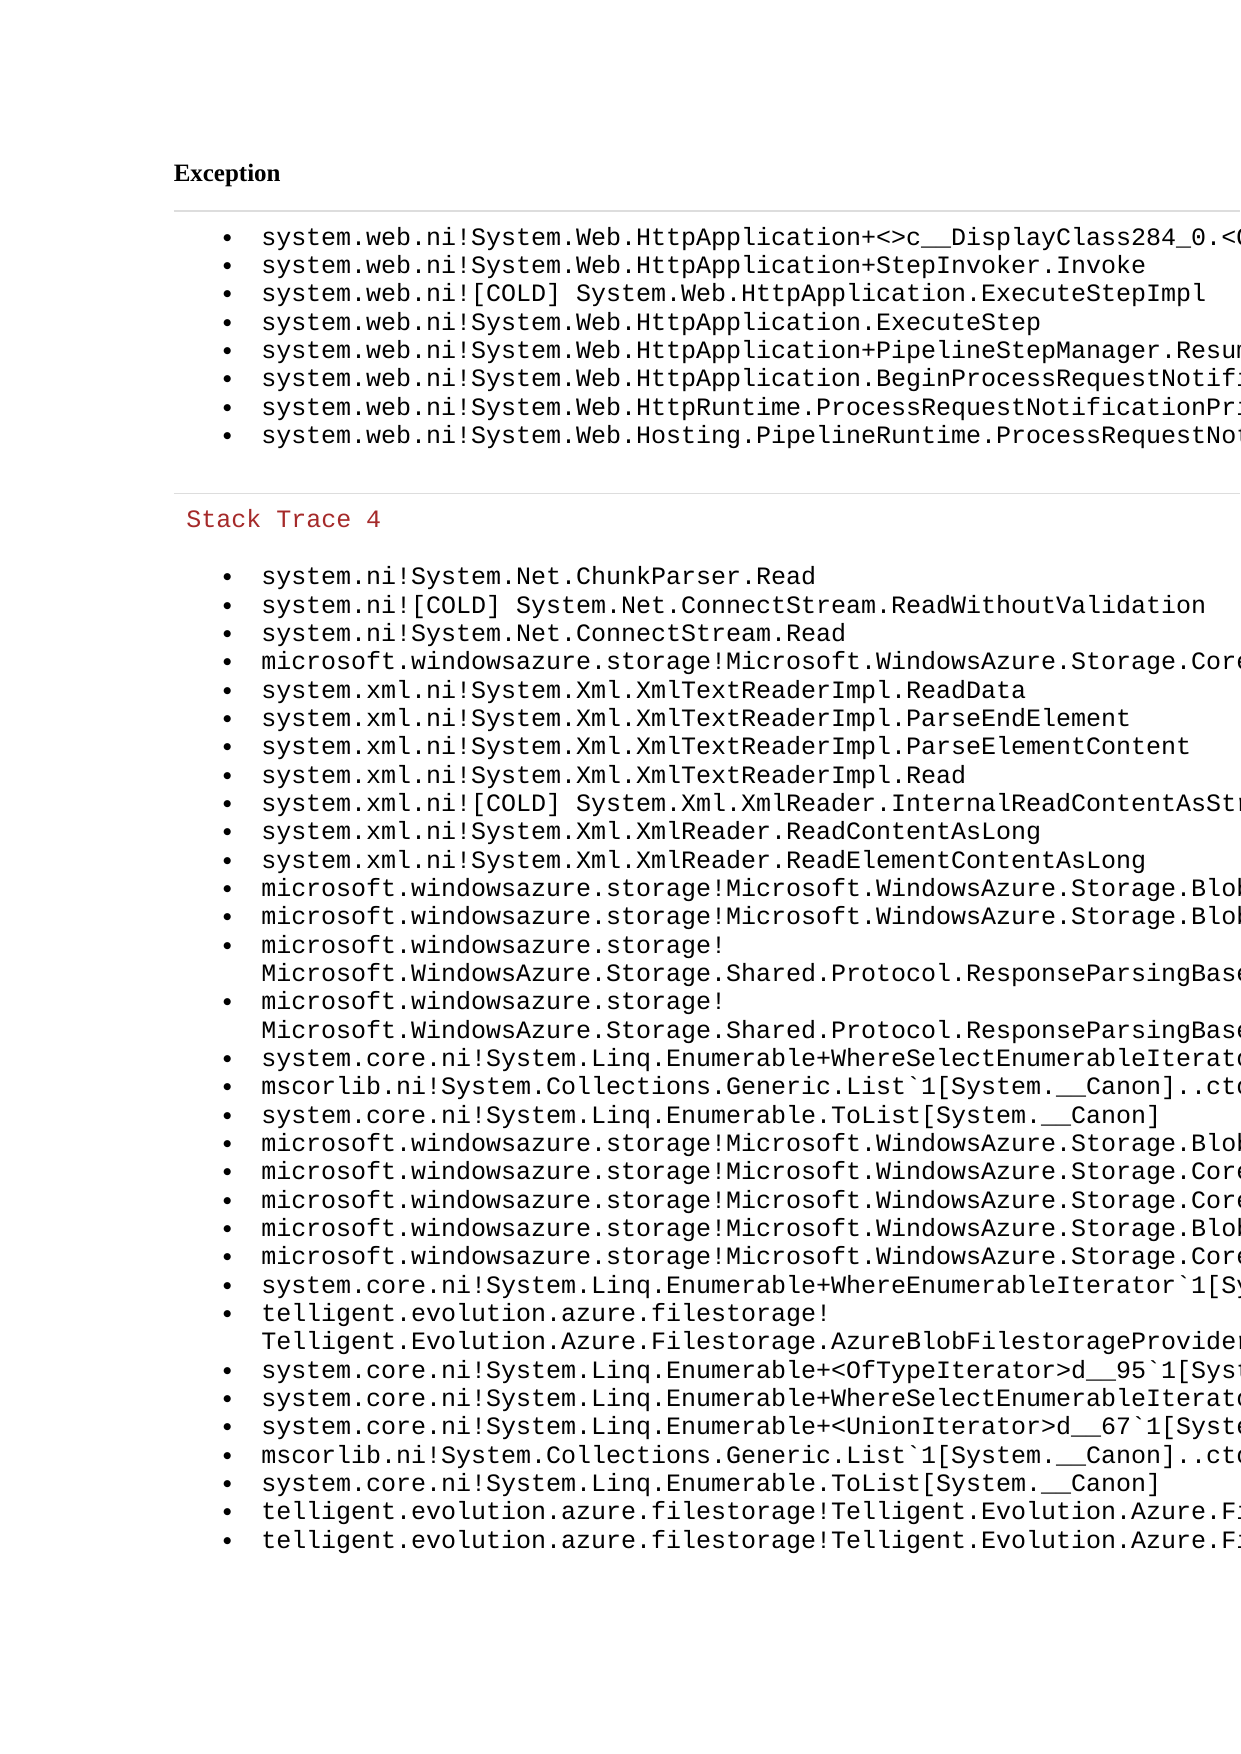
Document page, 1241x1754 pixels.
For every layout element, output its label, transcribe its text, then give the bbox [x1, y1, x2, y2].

table_header Exception [150, 150, 1240, 202]
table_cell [150, 202, 1240, 1576]
